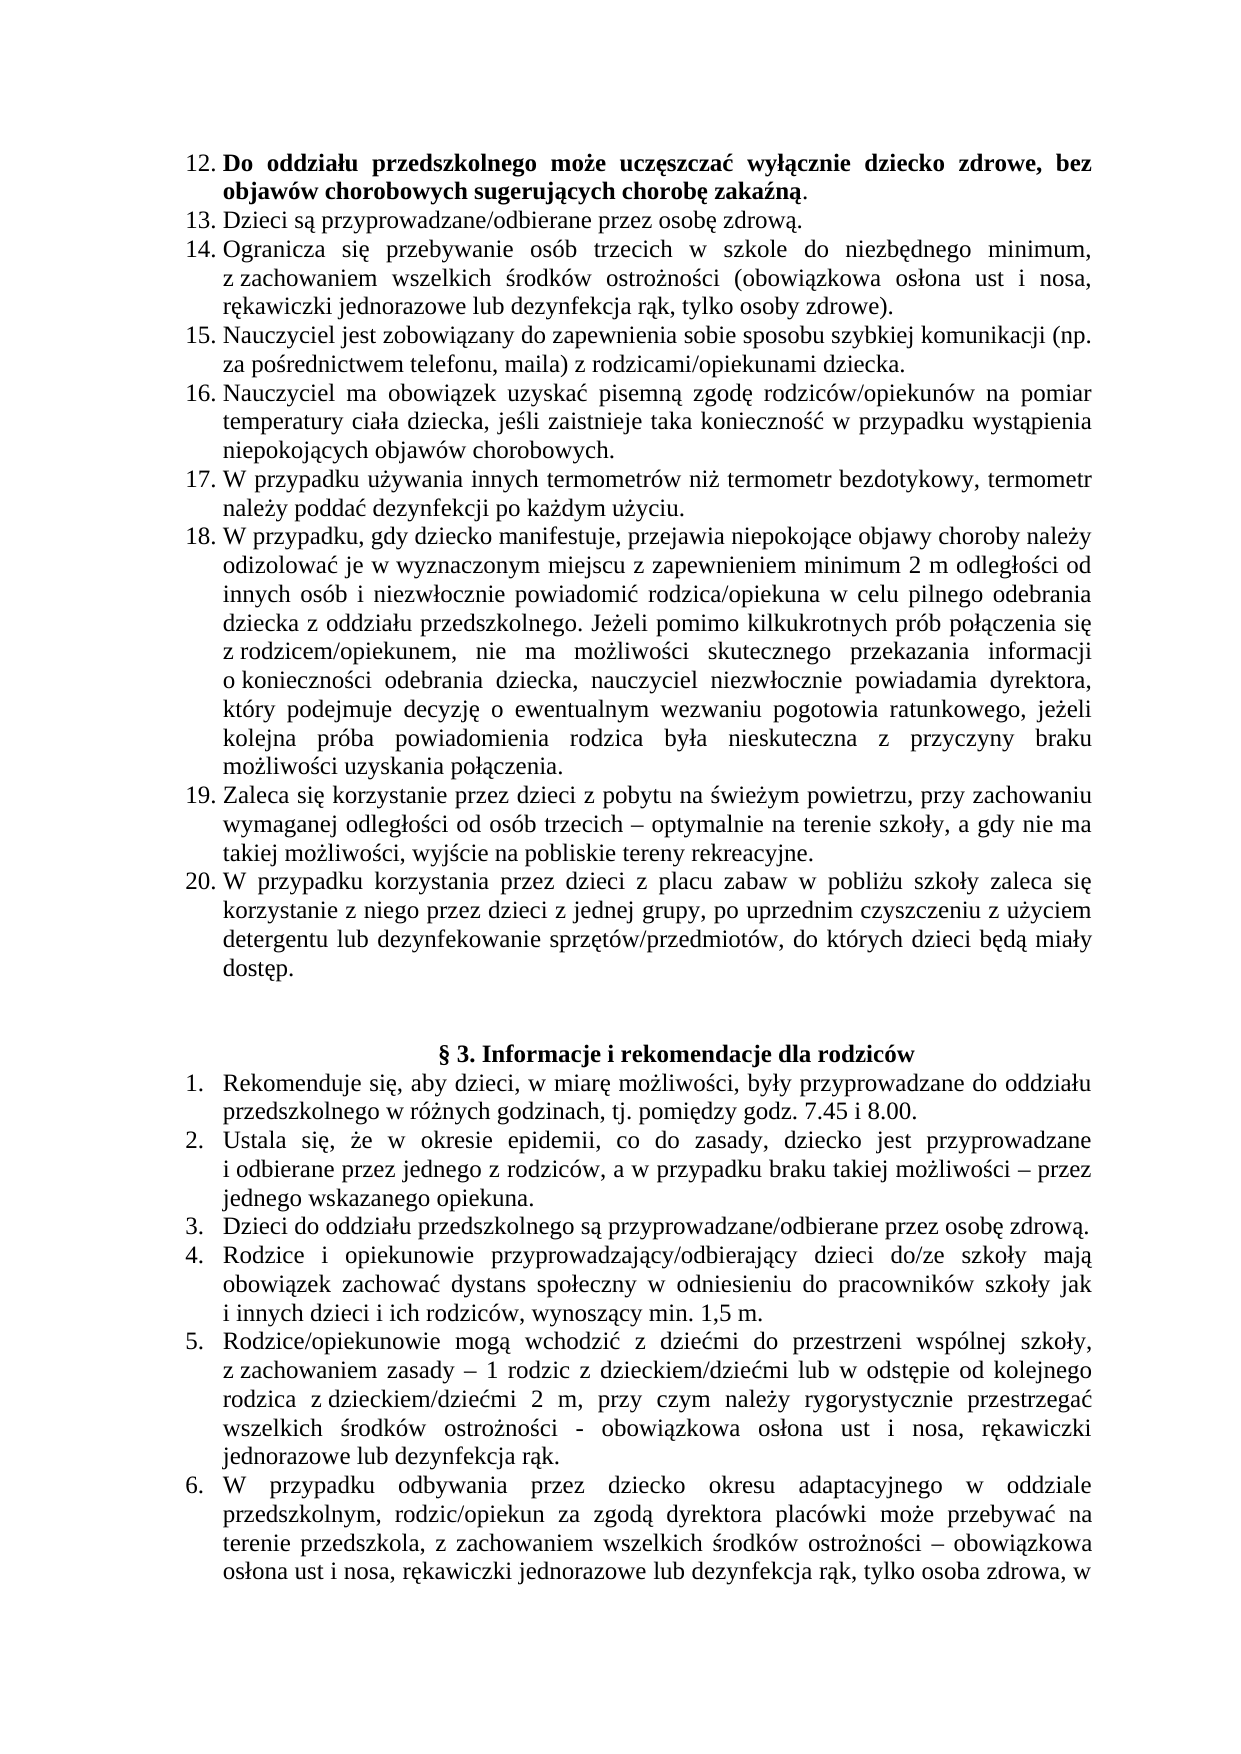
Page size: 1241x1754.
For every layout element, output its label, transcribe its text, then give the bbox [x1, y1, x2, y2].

text § 3. Informacje i rekomendacje dla rodziców [260, 1039, 1093, 1068]
list W przypadku korzystania przez dzieci z placu zabaw w pobliżu szkoły zaleca się korzystanie z niego przez dzieci z jednej grupy, po uprzednim czyszczeniu z użyciem detergentu lub dezynfekowanie sprzętów/przedmiotów, do których dzieci będą miały dostęp. [185, 866, 1093, 981]
list Do oddziału przedszkolnego może uczęszczać wyłącznie dziecko zdrowe, bez objawów chorobowych sugerujących chorobę zakaźną. [185, 148, 1093, 205]
list Rodzice i opiekunowie przyprowadzający/odbierający dzieci do/ze szkoły mają obowiązek zachować dystans społeczny w odniesieniu do pracowników szkoły jak i innych dzieci i ich rodziców, wynoszący min. 1,5 m. [185, 1240, 1093, 1326]
list Nauczyciel jest zobowiązany do zapewnienia sobie sposobu szybkiej komunikacji (np. za pośrednictwem telefonu, maila) z rodzicami/opiekunami dziecka. [185, 320, 1093, 378]
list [185, 1470, 1093, 1585]
list W przypadku, gdy dziecko manifestuje, przejawia niepokojące objawy choroby należy odizolować je w wyznaczonym miejscu z zapewnieniem minimum 2 m odległości od innych osób i niezwłocznie powiadomić rodzica/opiekuna w celu pilnego odebrania dziecka z oddziału przedszkolnego. Jeżeli pomimo kilkukrotnych prób połączenia się z rodzicem/opiekunem, nie ma możliwości skutecznego przekazania informacji o konieczności odebrania dziecka, nauczyciel niezwłocznie powiadamia dyrektora, który podejmuje decyzję o ewentualnym wezwaniu pogotowia ratunkowego, jeżeli kolejna próba powiadomienia rodzica była nieskuteczna z przyczyny braku możliwości uzyskania połączenia. [185, 521, 1093, 780]
list Zaleca się korzystanie przez dzieci z pobytu na świeżym powietrzu, przy zachowaniu wymaganej odległości od osób trzecich – optymalnie na terenie szkoły, a gdy nie ma takiej możliwości, wyjście na pobliskie tereny rekreacyjne. [185, 780, 1093, 866]
list W przypadku używania innych termometrów niż termometr bezdotykowy, termometr należy poddać dezynfekcji po każdym użyciu. [185, 464, 1093, 521]
list Nauczyciel ma obowiązek uzyskać pisemną zgodę rodziców/opiekunów na pomiar temperatury ciała dziecka, jeśli zaistnieje taka konieczność w przypadku wystąpienia niepokojących objawów chorobowych. [185, 378, 1093, 464]
list Rodzice/opiekunowie mogą wchodzić z dziećmi do przestrzeni wspólnej szkoły, z zachowaniem zasady – 1 rodzic z dzieckiem/dziećmi lub w odstępie od kolejnego rodzica z dzieckiem/dziećmi 2 m, przy czym należy rygorystycznie przestrzegać wszelkich środków ostrożności - obowiązkowa osłona ust i nosa, rękawiczki jednorazowe lub dezynfekcja rąk. [185, 1326, 1093, 1470]
list Rekomenduje się, aby dzieci, w miarę możliwości, były przyprowadzane do oddziału przedszkolnego w różnych godzinach, tj. pomiędzy godz. 7.45 i 8.00. [185, 1068, 1093, 1125]
list Ustala się, że w okresie epidemii, co do zasady, dziecko jest przyprowadzane i odbierane przez jednego z rodziców, a w przypadku braku takiej możliwości – przez jednego wskazanego opiekuna. [185, 1125, 1093, 1211]
list Ogranicza się przebywanie osób trzecich w szkole do niezbędnego minimum, z zachowaniem wszelkich środków ostrożności (obowiązkowa osłona ust i nosa, rękawiczki jednorazowe lub dezynfekcja rąk, tylko osoby zdrowe). [185, 234, 1093, 320]
list Dzieci do oddziału przedszkolnego są przyprowadzane/odbierane przez osobę zdrową. [185, 1211, 1093, 1240]
list Dzieci są przyprowadzane/odbierane przez osobę zdrową. [185, 205, 1093, 234]
